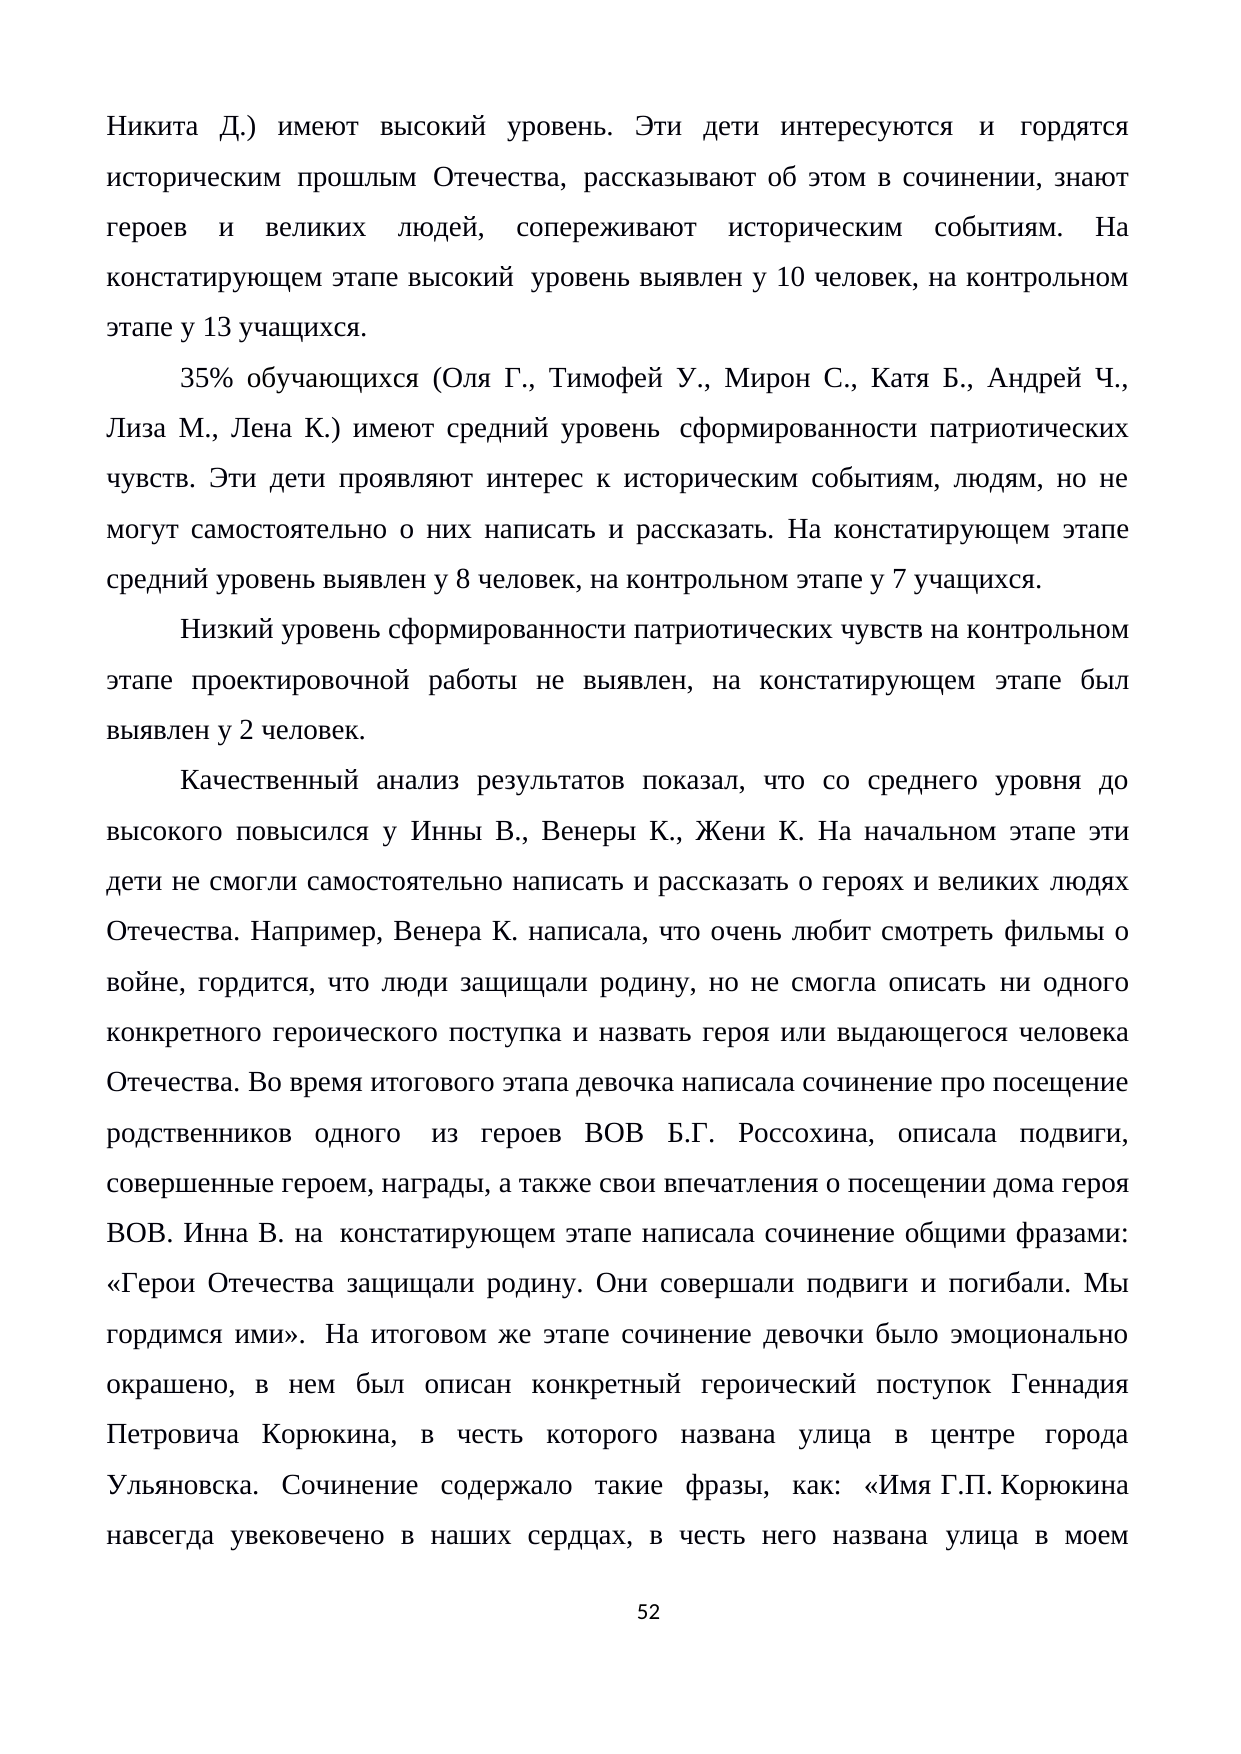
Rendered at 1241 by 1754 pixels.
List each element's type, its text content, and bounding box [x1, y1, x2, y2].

text Низкий уровень сформированности патриотических чувств на контрольном этапе проектировочной работы не выявлен, на констатирующем этапе был выявлен у 2 человек. [106, 612, 1129, 746]
text 35% обучающихся (Оля Г., Тимофей У., Мирон С., Катя Б., Андрей Ч., Лиза М., Лена К.) имеют средний уровень сформированности патриотических чувств. Эти дети проявляют интерес к историческим событиям, людям, но не могут самостоятельно о них написать и рассказать. На констатирующем этапе средний уровень выявлен у 8 человек, на контрольном этапе у 7 учащихся. [106, 360, 1129, 595]
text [106, 762, 1129, 1551]
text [106, 108, 1129, 343]
